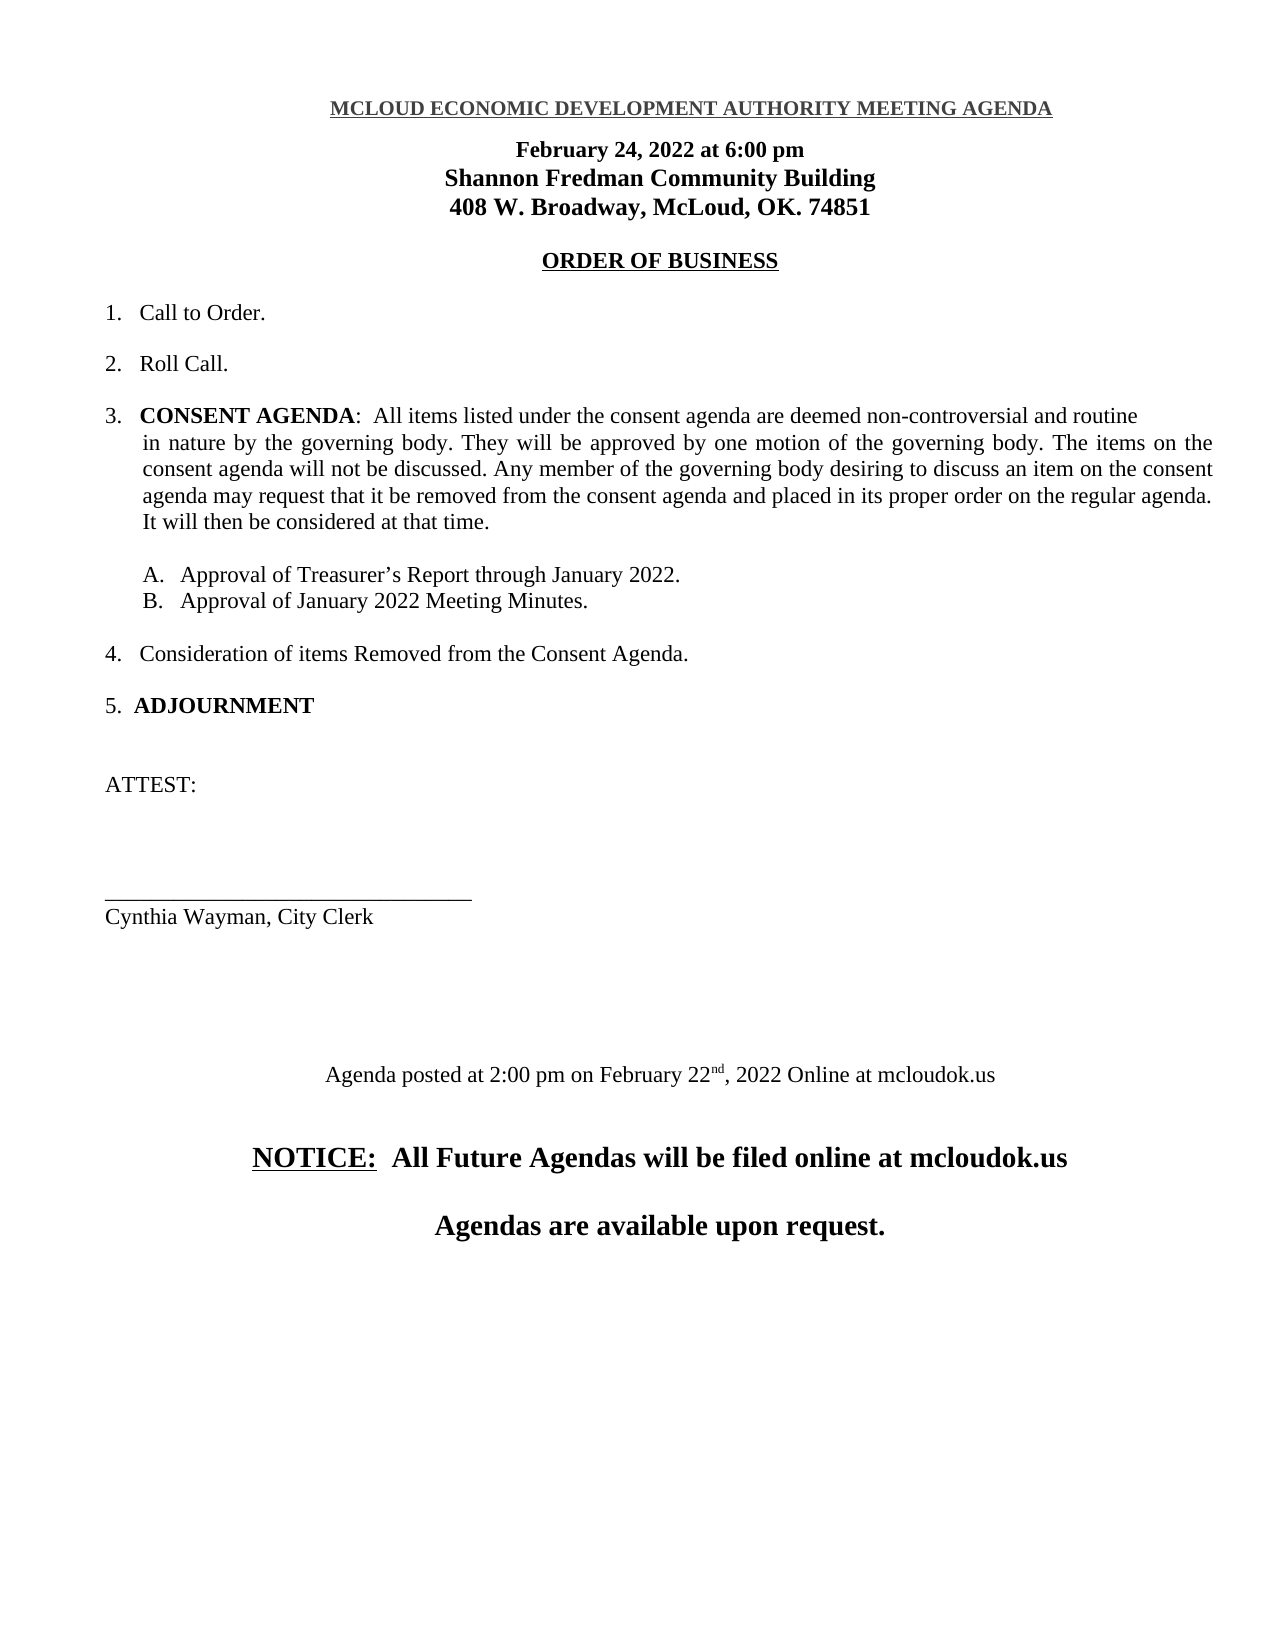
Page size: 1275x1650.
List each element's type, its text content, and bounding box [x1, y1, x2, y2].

text ________________________________ [105, 877, 1215, 903]
text NOTICE: All Future Agendas will be filed online at mcloudok.us [105, 1141, 1215, 1174]
title February 24, 2022 at 6:00 pm [105, 137, 1215, 163]
text ORDER OF BUSINESS [105, 247, 1215, 273]
text Cynthia Wayman, City Clerk [105, 903, 1215, 930]
list Approval of Treasurer’s Report through January 2022. [142, 561, 1215, 587]
title 408 W. Broadway, McLoud, OK. 74851 [105, 192, 1215, 220]
list Approval of January 2022 Meeting Minutes. [142, 587, 1215, 613]
text Agendas are available upon request. [105, 1208, 1215, 1241]
text Agenda posted at 2:00 pm on February 22nd, 2022 Online at mcloudok.us [105, 1061, 1215, 1088]
text 4. Consideration of items Removed from the Consent Agenda. [105, 640, 1215, 666]
text in nature by the governing body. They will be approved by one motion of the governing body. The items on the consent agenda will not be discussed. Any member of the governing body desiring to discuss an item on the consent agenda may request that it be removed from the consent agenda and placed in its proper order on the regular agenda. It will then be considered at that time. [142, 429, 1215, 534]
text 2. Roll Call. [105, 350, 1215, 376]
text 1. Call to Order. [105, 299, 1215, 326]
title Shannon Fredman Community Building [105, 163, 1215, 192]
text ATTEST: [105, 772, 1215, 798]
text 3. CONSENT AGENDA: All items listed under the consent agenda are deemed non-controversial and routine [105, 403, 1215, 429]
text 5. ADJOURNMENT [105, 692, 1215, 719]
text MCLOUD ECONOMIC DEVELOPMENT AUTHORITY MEETING AGENDA [270, 96, 1125, 120]
